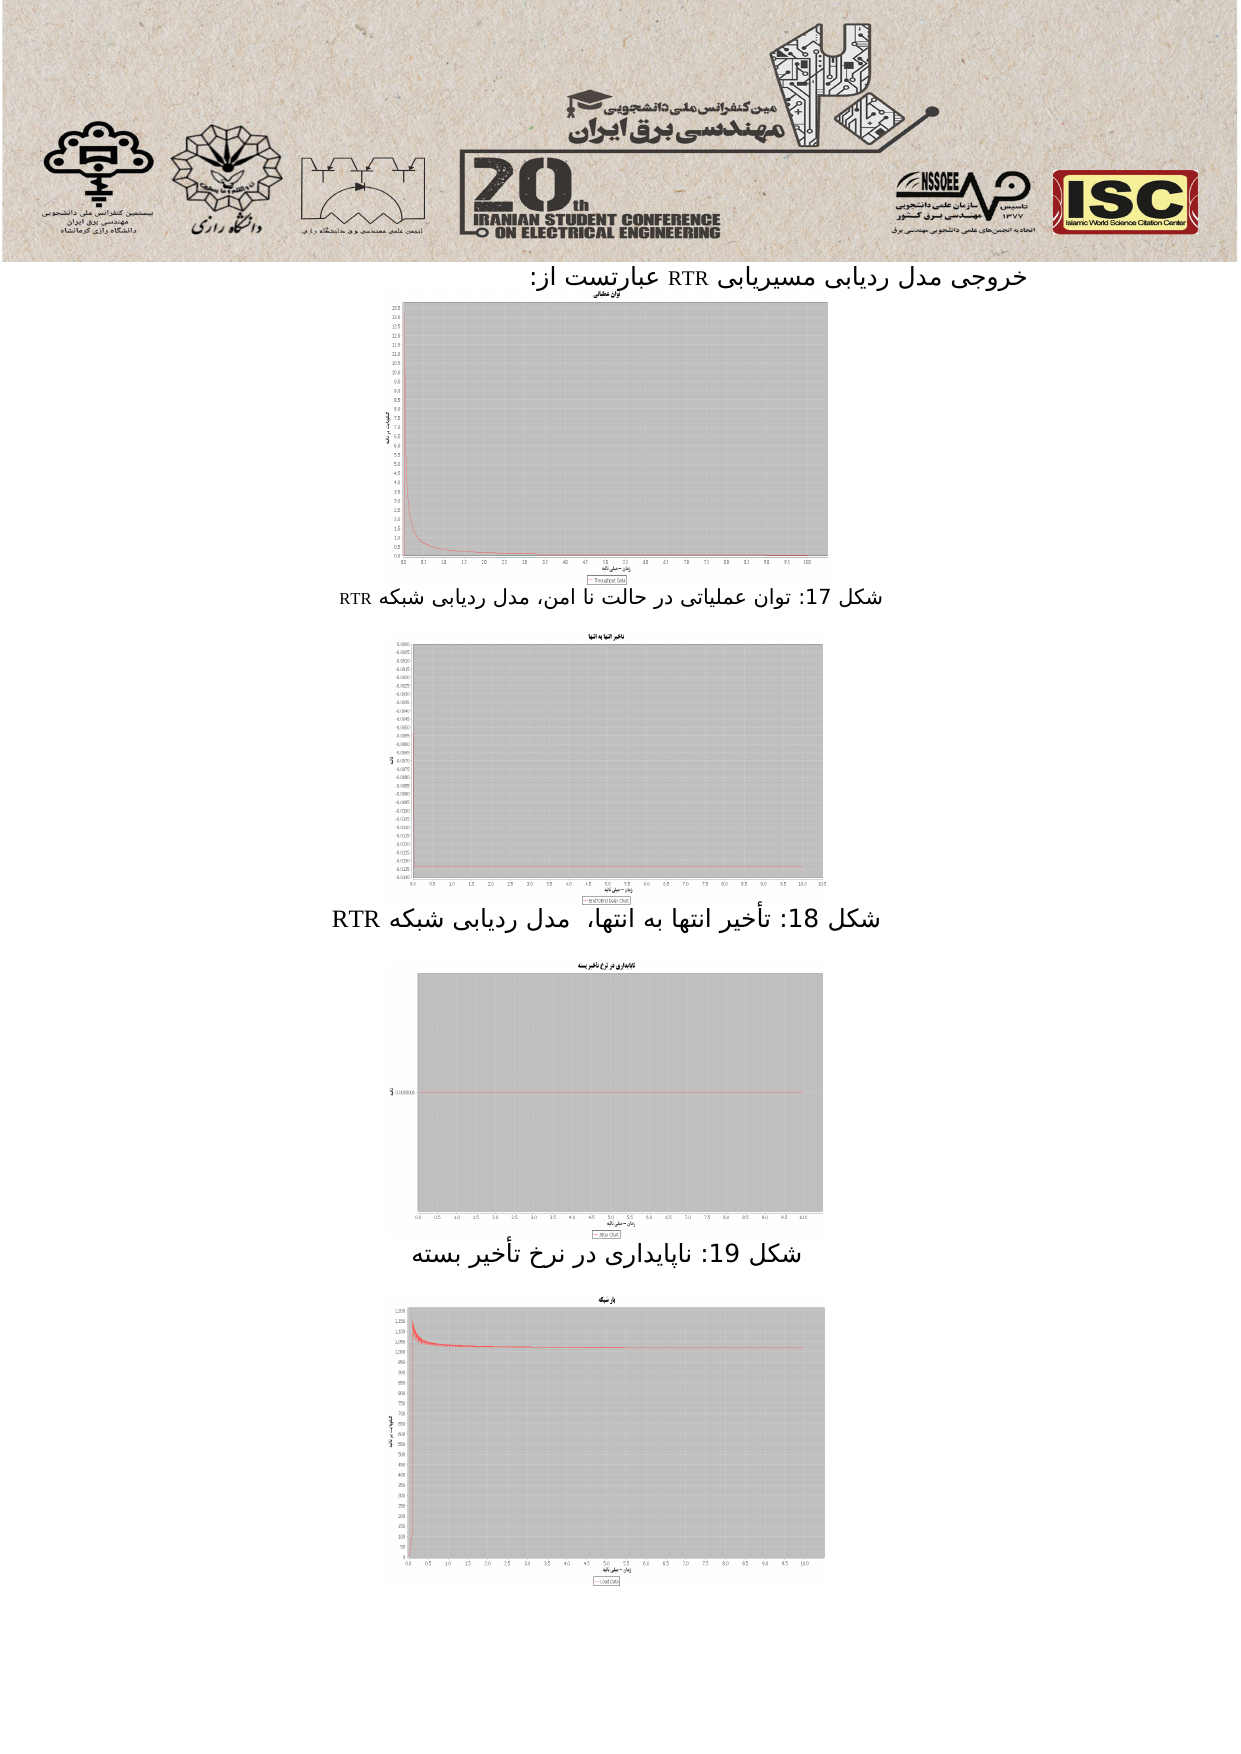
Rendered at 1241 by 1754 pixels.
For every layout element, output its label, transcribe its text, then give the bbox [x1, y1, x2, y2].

picture [2, 0, 1238, 262]
text شکل 17: توان عملیاتی در حالت نا امن، مدل ردیابی شبکه RTR [159, 585, 1063, 609]
text خروجی مدل ردیابی مسیریابی RTR عبارتست از: [150, 262, 1063, 291]
picture [385, 1296, 828, 1586]
text شکل 19: ناپایداری در نرخ تأخیر بسته [150, 1239, 1063, 1268]
picture [382, 291, 831, 585]
picture [386, 634, 826, 905]
picture [386, 962, 826, 1239]
text شکل 18: تأخیر انتها به انتها، مدل ردیابی شبکه RTR [150, 904, 1063, 934]
